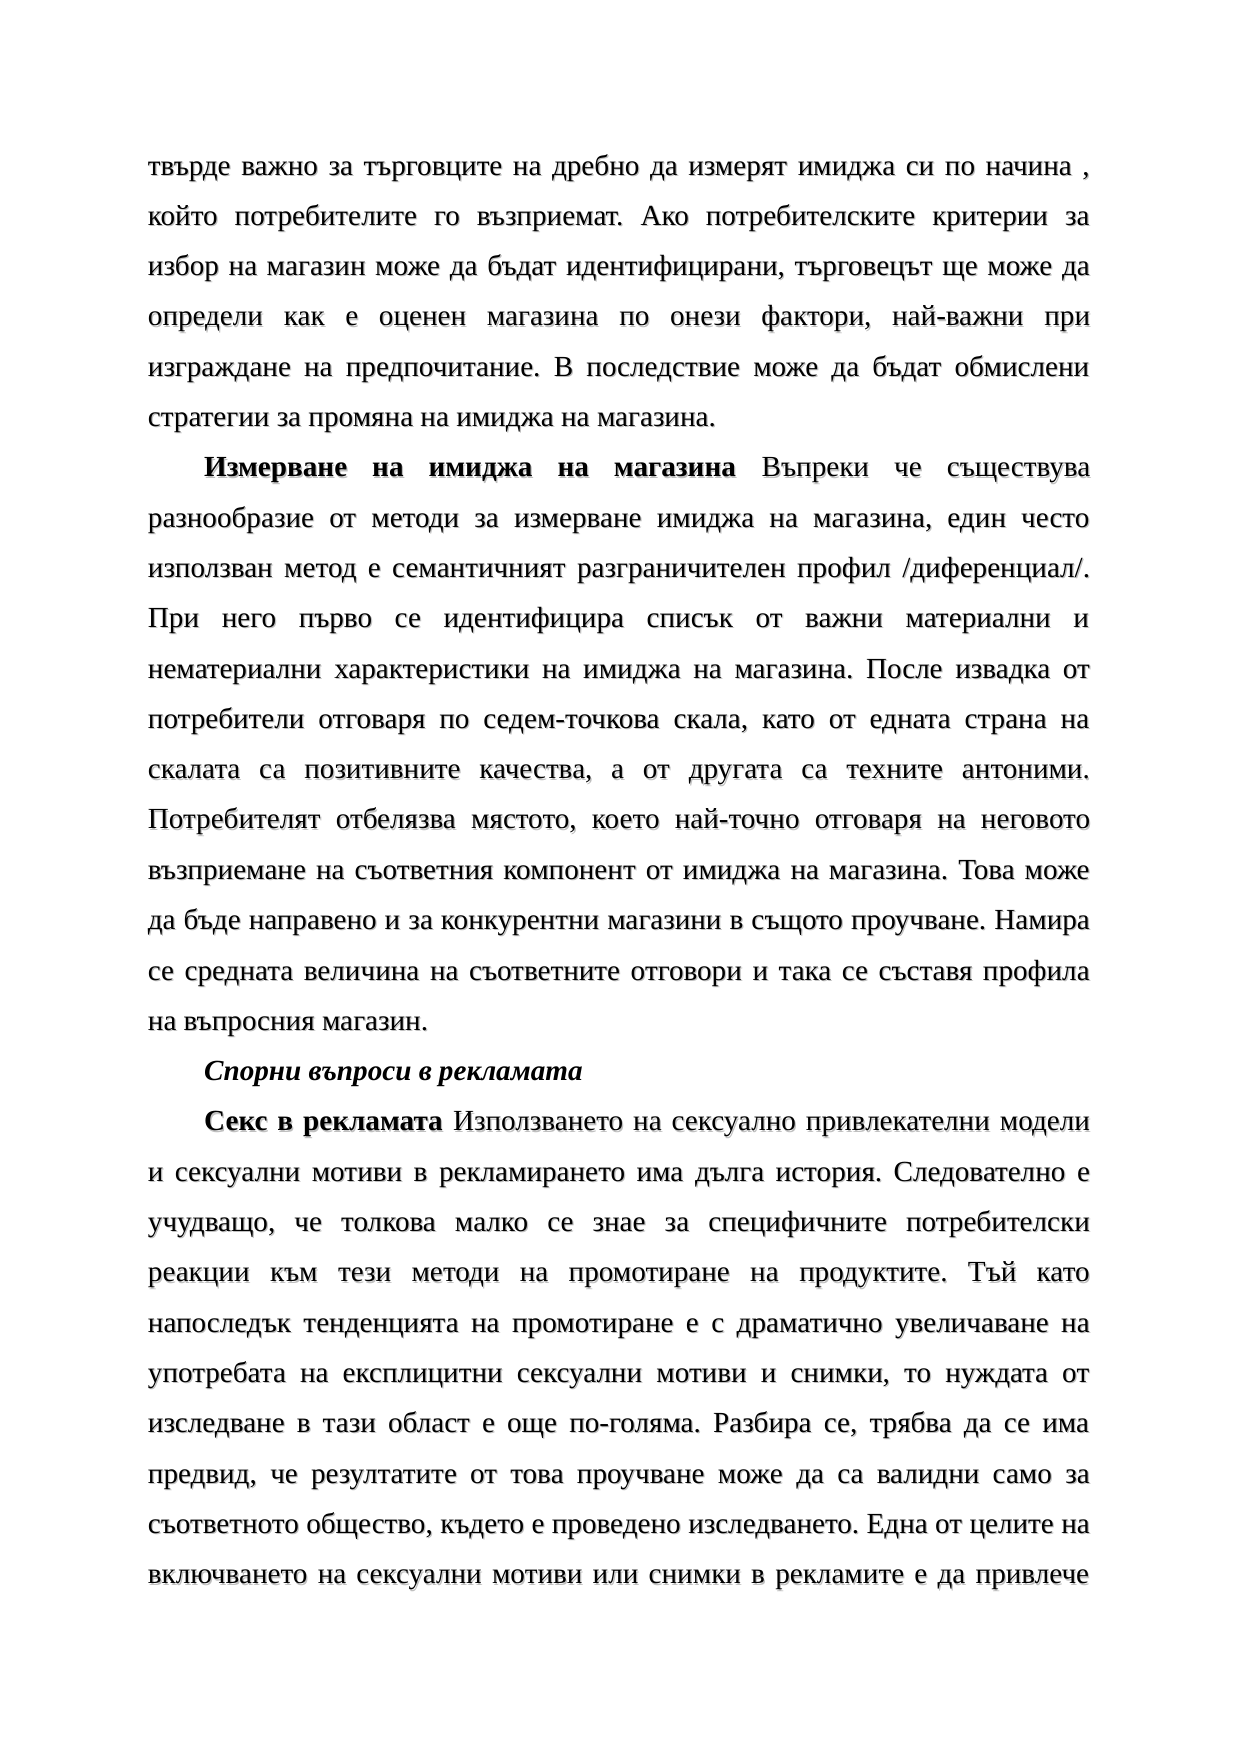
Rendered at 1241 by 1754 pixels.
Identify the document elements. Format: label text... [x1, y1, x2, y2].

text Измерване на имиджа на магазина Въпреки че съществува разнообразие от методи за измерване имиджа на магазина, един често използван метод е семантичният разграничителен профил /диференциал/. При него първо се идентифицира списък от важни материални и нематериални характеристики на имиджа на магазина. После извадка от потребители отговаря по седем-точкова скала, като от едната страна на скалата са позитивните качества, а от другата са техните антоними. Потребителят отбелязва мястото, което най-точно отговаря на неговото възприемане на съответния компонент от имиджа на магазина. Това може да бъде направено и за конкурентни магазини в същото проучване. Намира се средната величина на съответните отговори и така се съставя профила на въпросния магазин. [148, 449, 1091, 1036]
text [148, 1103, 1091, 1590]
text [148, 148, 1091, 433]
subtitle Спорни въпроси в рекламата [148, 1053, 1091, 1087]
